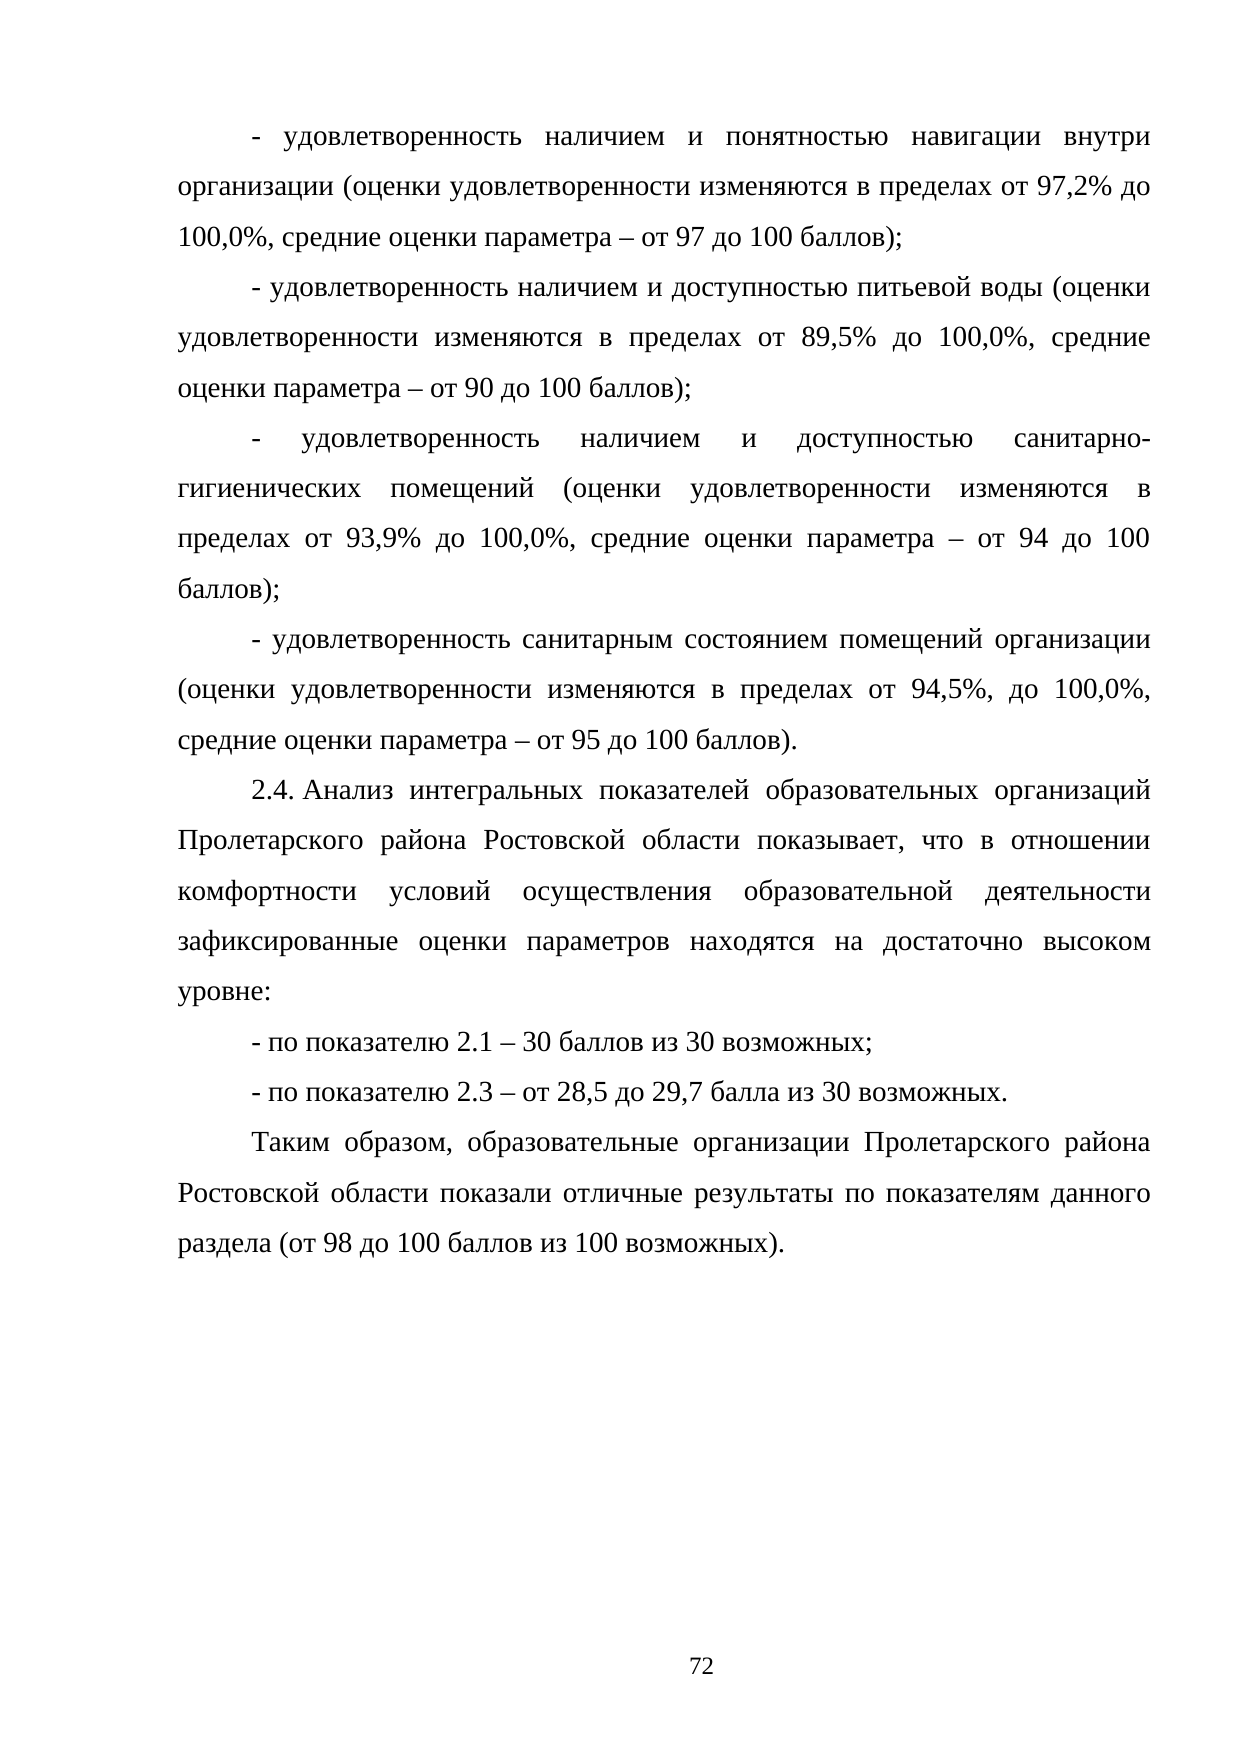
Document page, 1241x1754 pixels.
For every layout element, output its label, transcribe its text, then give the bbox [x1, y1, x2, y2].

text - удовлетворенность санитарным состоянием помещений организации (оценки удовлетворенности изменяются в пределах от 94,5%, до 100,0%, средние оценки параметра – от 95 до 100 баллов). [177, 621, 1152, 755]
text - удовлетворенность наличием и понятностью навигации внутри организации (оценки удовлетворенности изменяются в пределах от 97,2% до 100,0%, средние оценки параметра – от 97 до 100 баллов); [177, 118, 1152, 252]
text Таким образом, образовательные организации Пролетарского района Ростовской области показали отличные результаты по показателям данного раздела (от 98 до 100 баллов из 100 возможных). [177, 1124, 1152, 1258]
text - удовлетворенность наличием и доступностью санитарно-гигиенических помещений (оценки удовлетворенности изменяются в пределах от 93,9% до 100,0%, средние оценки параметра – от 94 до 100 баллов); [177, 420, 1152, 604]
text 2.4. Анализ интегральных показателей образовательных организаций Пролетарского района Ростовской области показывает, что в отношении комфортности условий осуществления образовательной деятельности зафиксированные оценки параметров находятся на достаточно высоком уровне: [177, 772, 1152, 1007]
text - удовлетворенность наличием и доступностью питьевой воды (оценки удовлетворенности изменяются в пределах от 89,5% до 100,0%, средние оценки параметра – от 90 до 100 баллов); [177, 269, 1152, 403]
text - по показателю 2.1 – 30 баллов из 30 возможных; [177, 1024, 1152, 1057]
text - по показателю 2.3 – от 28,5 до 29,7 балла из 30 возможных. [177, 1074, 1152, 1108]
